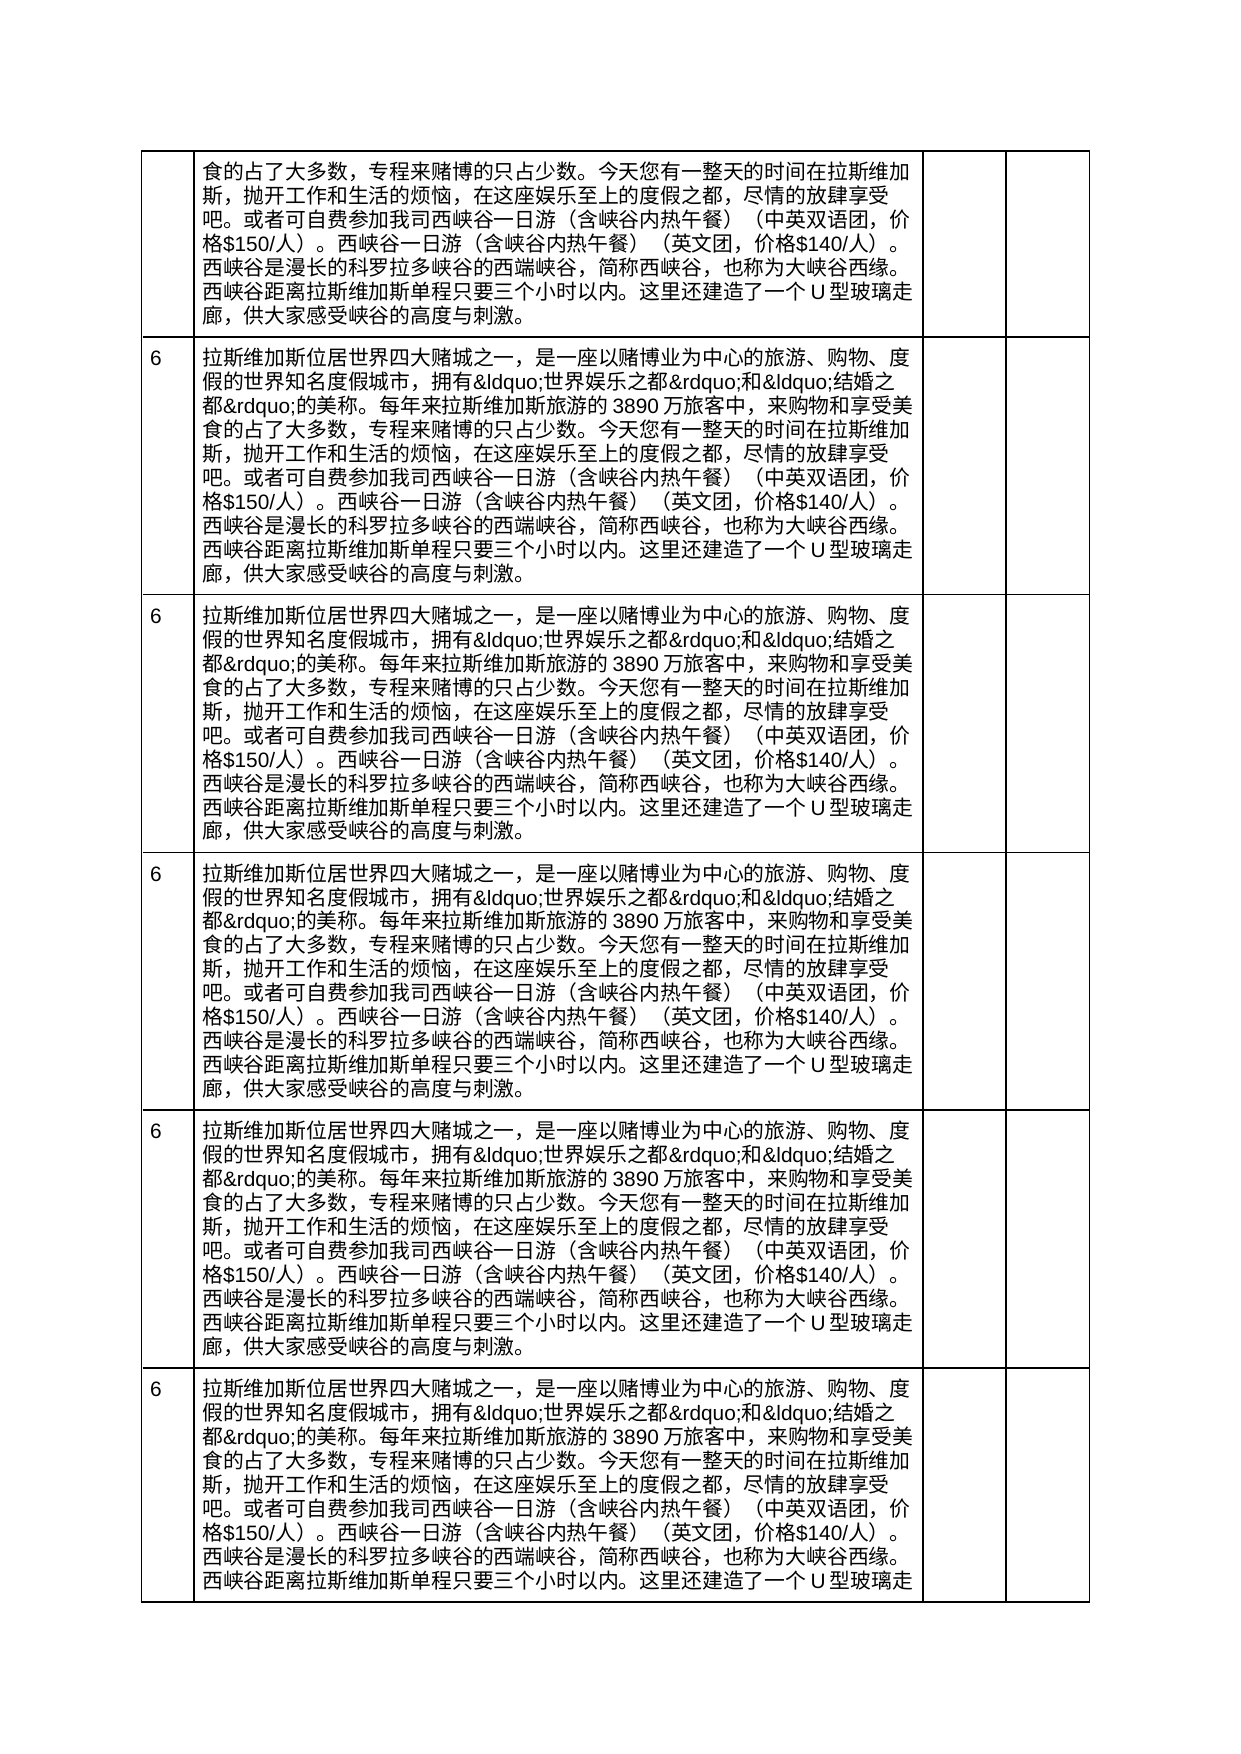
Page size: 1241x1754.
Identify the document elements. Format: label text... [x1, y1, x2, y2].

table_cell [924, 1111, 1005, 1367]
table_cell [924, 853, 1005, 1109]
table_cell [1007, 853, 1089, 1109]
table_cell [924, 595, 1005, 852]
table_cell 6 [142, 853, 193, 1109]
table_cell [1007, 1369, 1089, 1601]
table_cell 6 [142, 152, 193, 336]
table_cell [924, 1369, 1005, 1601]
table_cell [1007, 595, 1089, 852]
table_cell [195, 1369, 922, 1601]
table_cell 6 [142, 1110, 193, 1367]
table_cell 6 [142, 595, 193, 852]
table_cell [924, 338, 1005, 594]
table_cell [1007, 338, 1089, 594]
table_cell 6 [142, 1368, 193, 1601]
table_cell [924, 152, 1005, 336]
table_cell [195, 152, 922, 336]
table_cell 6 [142, 337, 193, 594]
table_cell [1007, 1111, 1089, 1367]
table_cell [1007, 152, 1089, 336]
